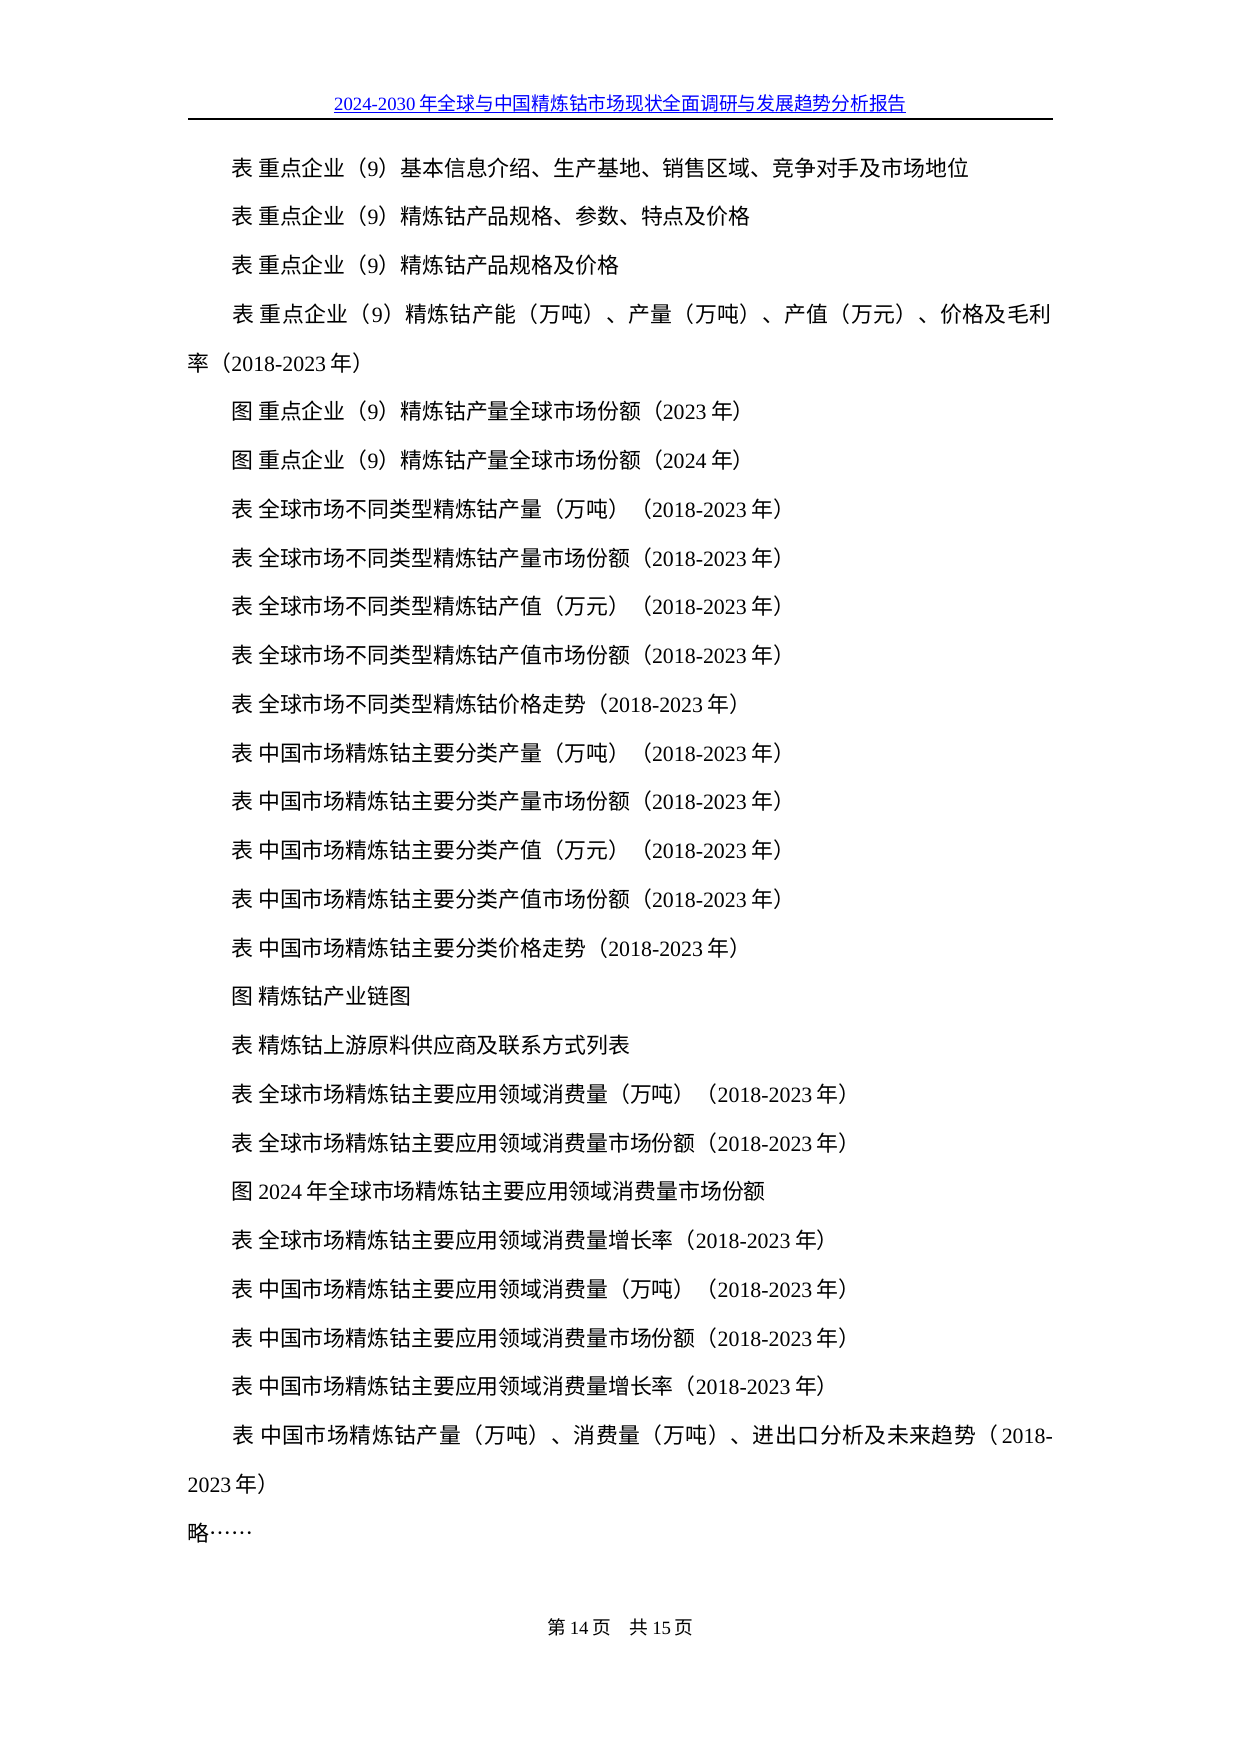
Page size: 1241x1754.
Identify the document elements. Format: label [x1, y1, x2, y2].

text [187, 150, 1053, 1548]
